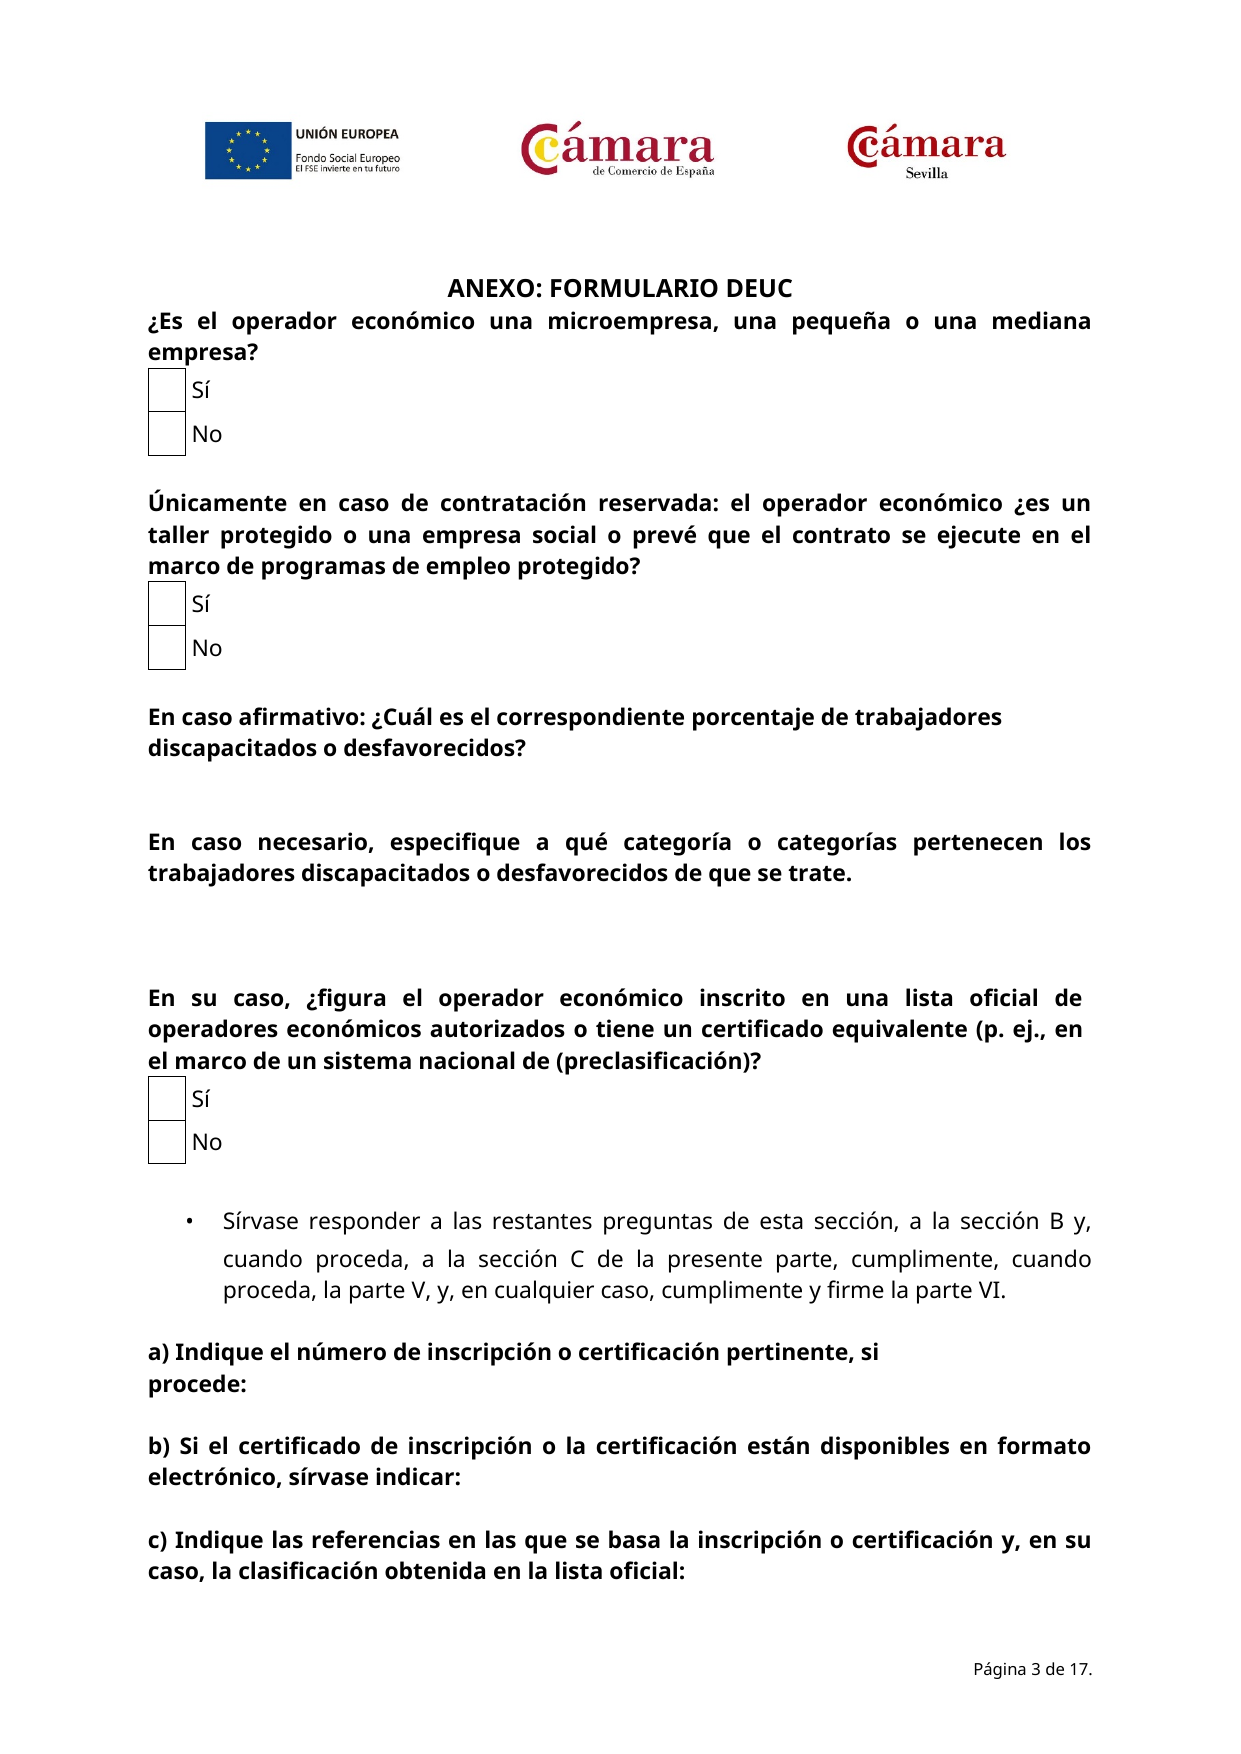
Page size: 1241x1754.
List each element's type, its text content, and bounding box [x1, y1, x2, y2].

table_cell [149, 1121, 185, 1163]
text ¿Es el operador económico una microempresa, una pequeña o una mediana empresa? [148, 305, 1092, 367]
table_cell No [186, 1120, 1093, 1163]
text a) Indique el número de inscripción o certificación pertinente, si procede: [148, 1336, 967, 1399]
table_cell [149, 412, 185, 455]
table_header [149, 1077, 185, 1119]
text c) Indique las referencias en las que se basa la inscripción o certificación y, en su caso, la clasificación obtenida en la lista oficial: [148, 1524, 1092, 1586]
table_cell No [186, 411, 1093, 455]
text b) Si el certificado de inscripción o la certificación están disponibles en formato electrónico, sírvase indicar: [148, 1430, 1092, 1493]
text En su caso, ¿figura el operador económico inscrito en una lista oficial de operadores económicos autorizados o tiene un certificado equivalente (p. ej., en el marco de un sistema nacional de (preclasificación)? [148, 982, 1084, 1076]
table_header [149, 582, 185, 625]
text Únicamente en caso de contratación reservada: el operador económico ¿es un taller protegido o una empresa social o prevé que el contrato se ejecute en el marco de programas de empleo protegido? [148, 487, 1092, 581]
table_header Sí [186, 581, 1093, 625]
table_header [149, 369, 185, 411]
list Sírvase responder a las restantes preguntas de esta sección, a la sección B y, cuando proceda, a la sección C de la presente parte, cumplimente, cuando proceda, la parte V, y, en cualquier caso, cumplimente y firme la parte VI. [185, 1196, 1092, 1305]
picture [147, 101, 1088, 197]
table_header Sí [186, 1076, 1093, 1119]
text En caso necesario, especifique a qué categoría o categorías pertenecen los trabajadores discapacitados o desfavorecidos de que se trate. [148, 826, 1092, 888]
text En caso afirmativo: ¿Cuál es el correspondiente porcentaje de trabajadores discapacitados o desfavorecidos? [148, 701, 1088, 763]
table_header Sí [186, 368, 1093, 411]
table_cell No [186, 625, 1093, 668]
table_cell [149, 626, 185, 668]
